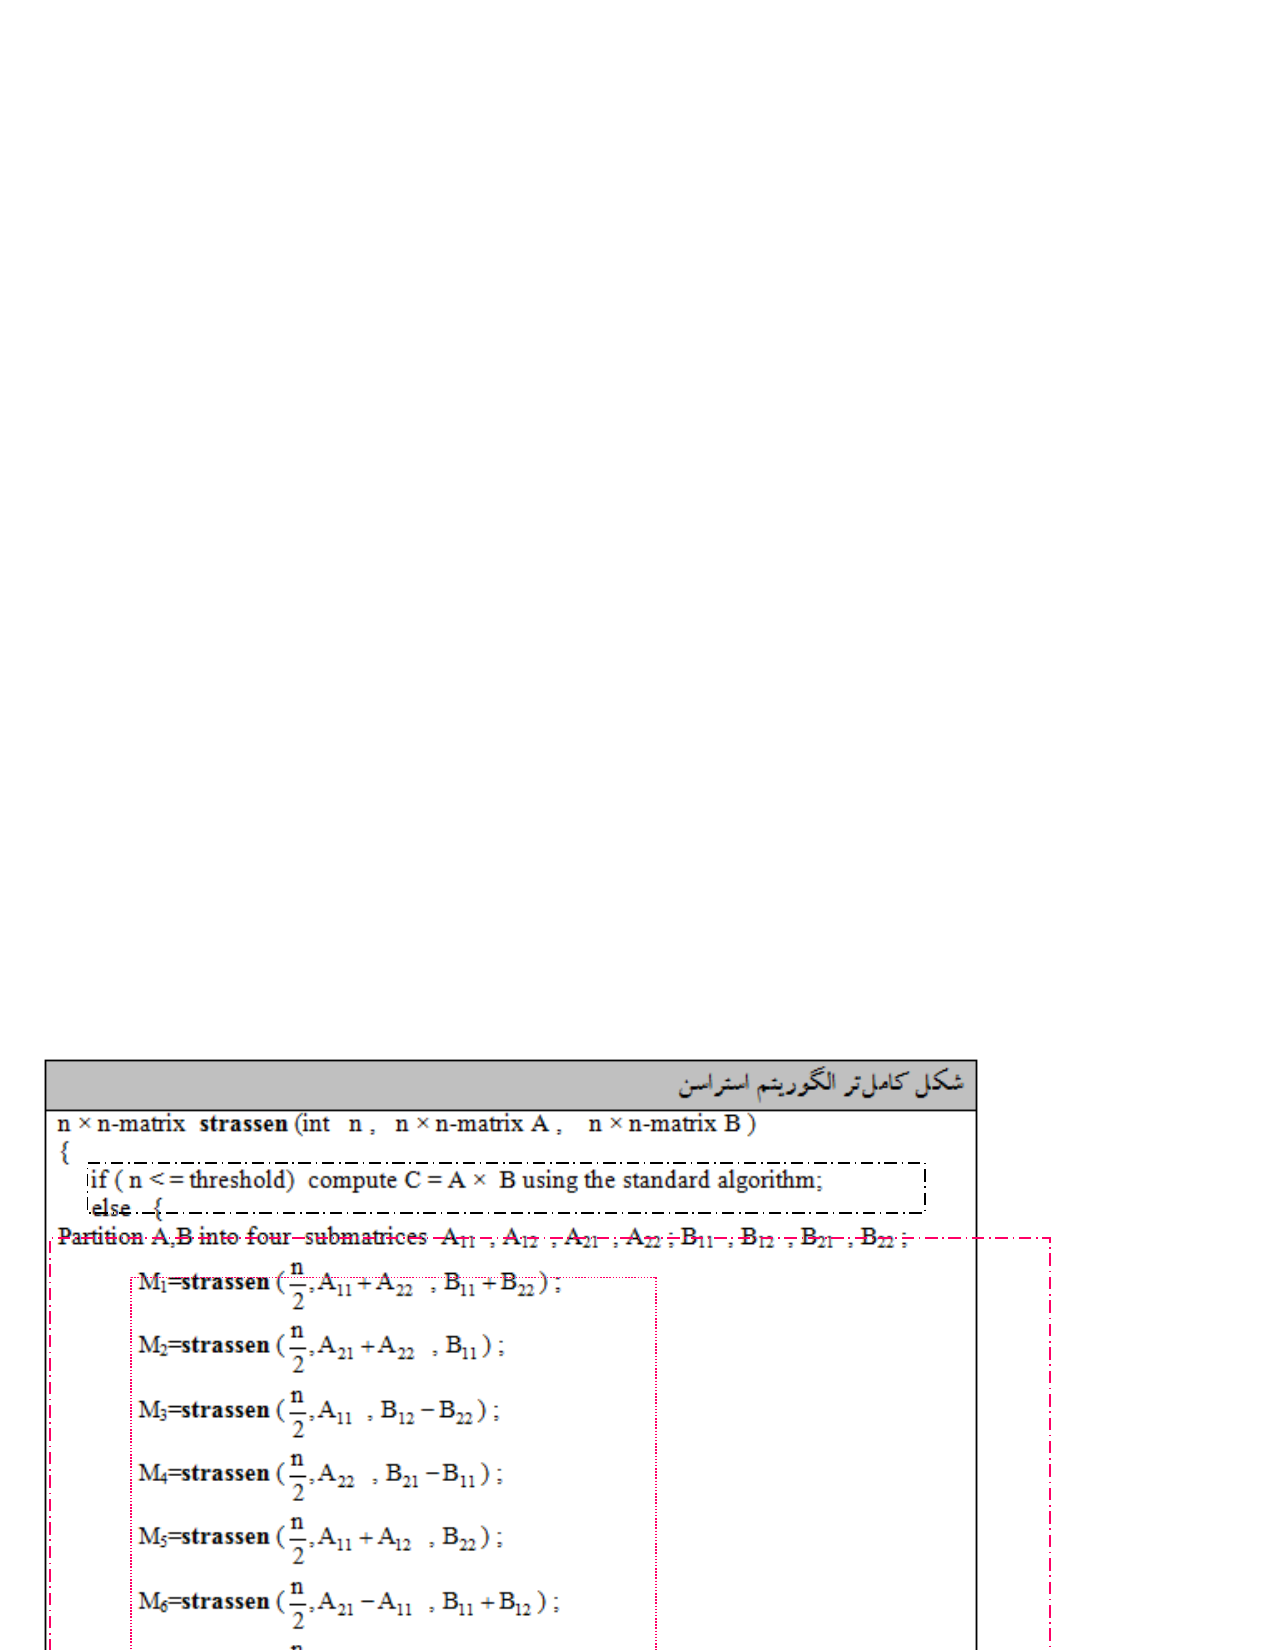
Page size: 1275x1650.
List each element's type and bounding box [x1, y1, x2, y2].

picture [25, 1050, 1001, 1650]
